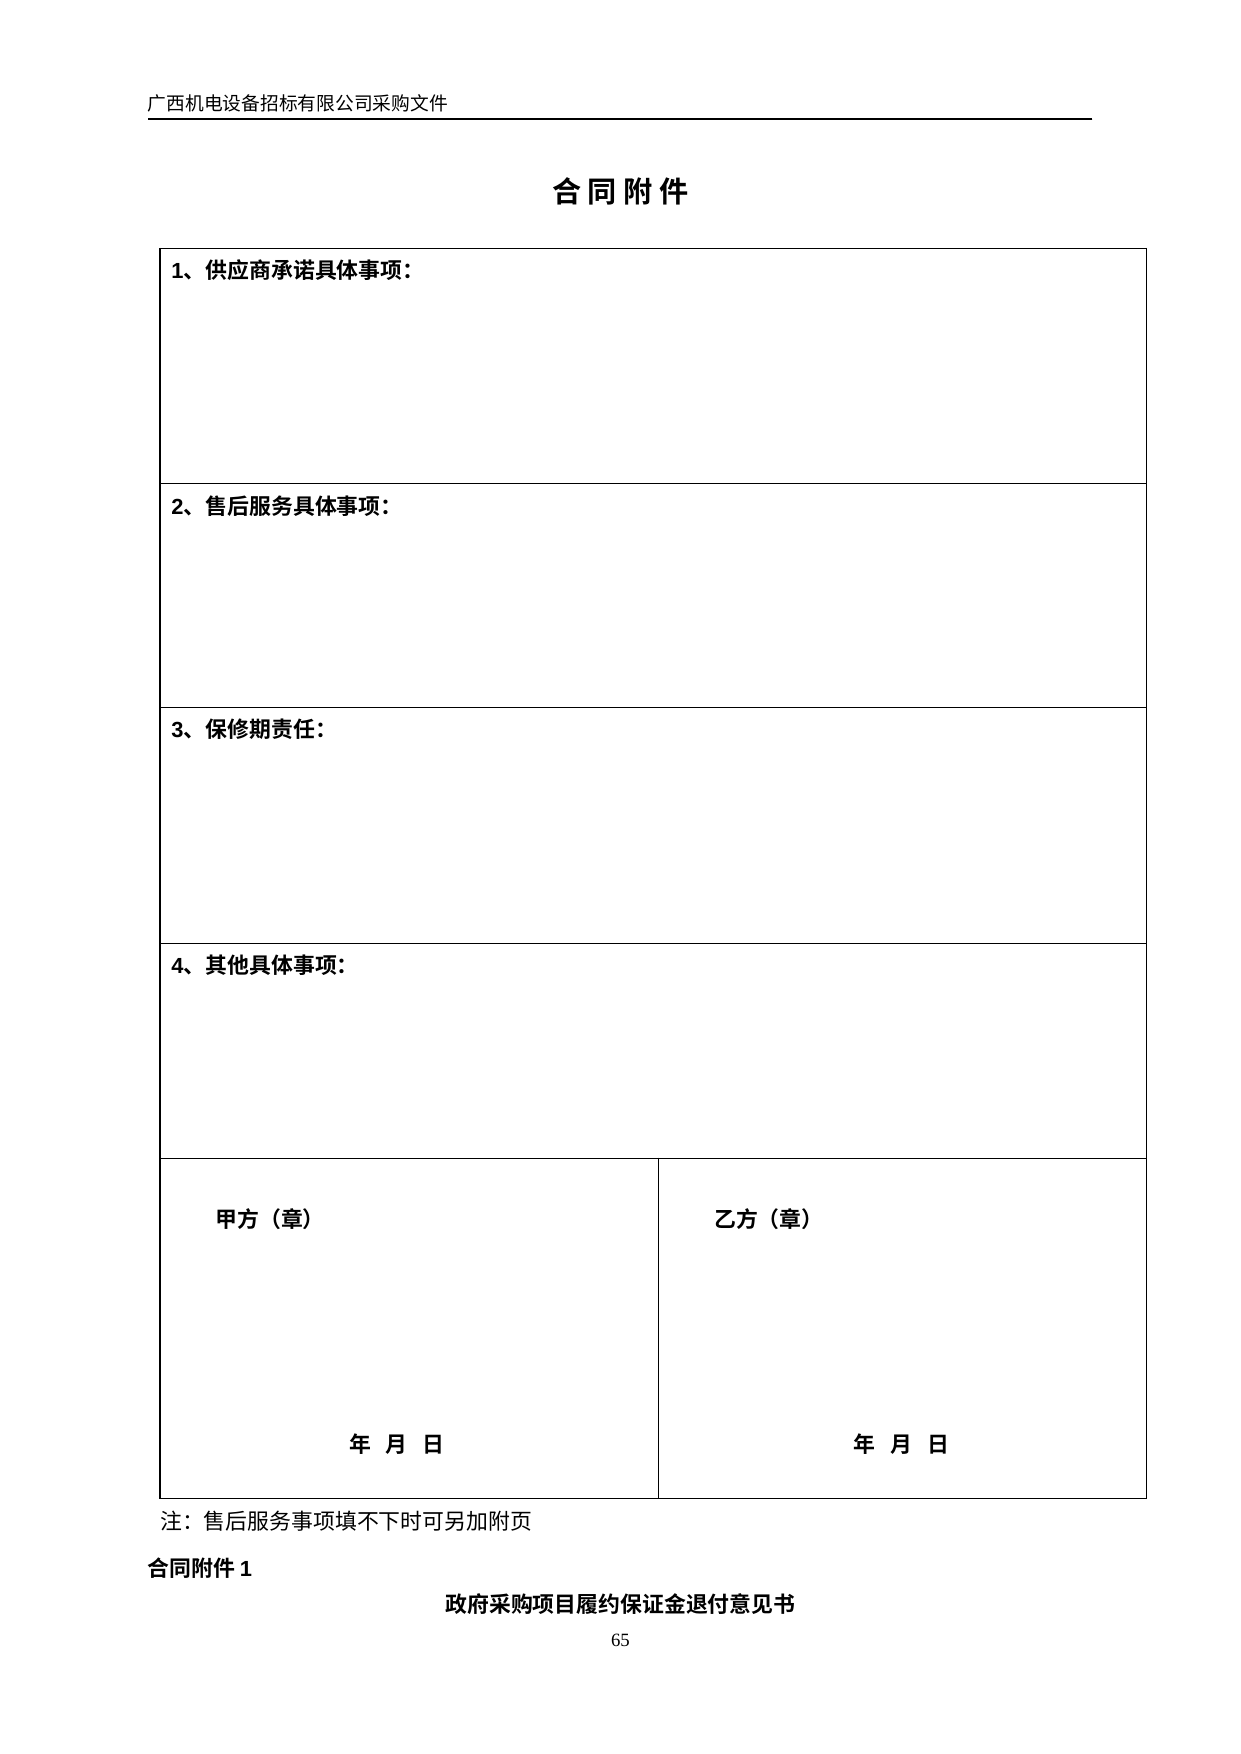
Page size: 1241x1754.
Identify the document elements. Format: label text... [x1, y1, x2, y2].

text 政府采购项目履约保证金退付意见书 [148, 1582, 1092, 1620]
table_cell 乙方（章） 年 月 日 [659, 1159, 1146, 1498]
table_cell 3、保修期责任： [161, 708, 1146, 943]
table_cell 4、其他具体事项： [161, 944, 1146, 1158]
text 注：售后服务事项填不下时可另加附页 [148, 1499, 1092, 1537]
text 合 同 附 件 [148, 173, 1092, 210]
table_cell 甲方（章） 年 月 日 [161, 1159, 658, 1498]
table_header 1、供应商承诺具体事项： [161, 249, 1146, 483]
table_cell 2、售后服务具体事项： [161, 484, 1146, 707]
text 合同附件1 [148, 1549, 1092, 1582]
